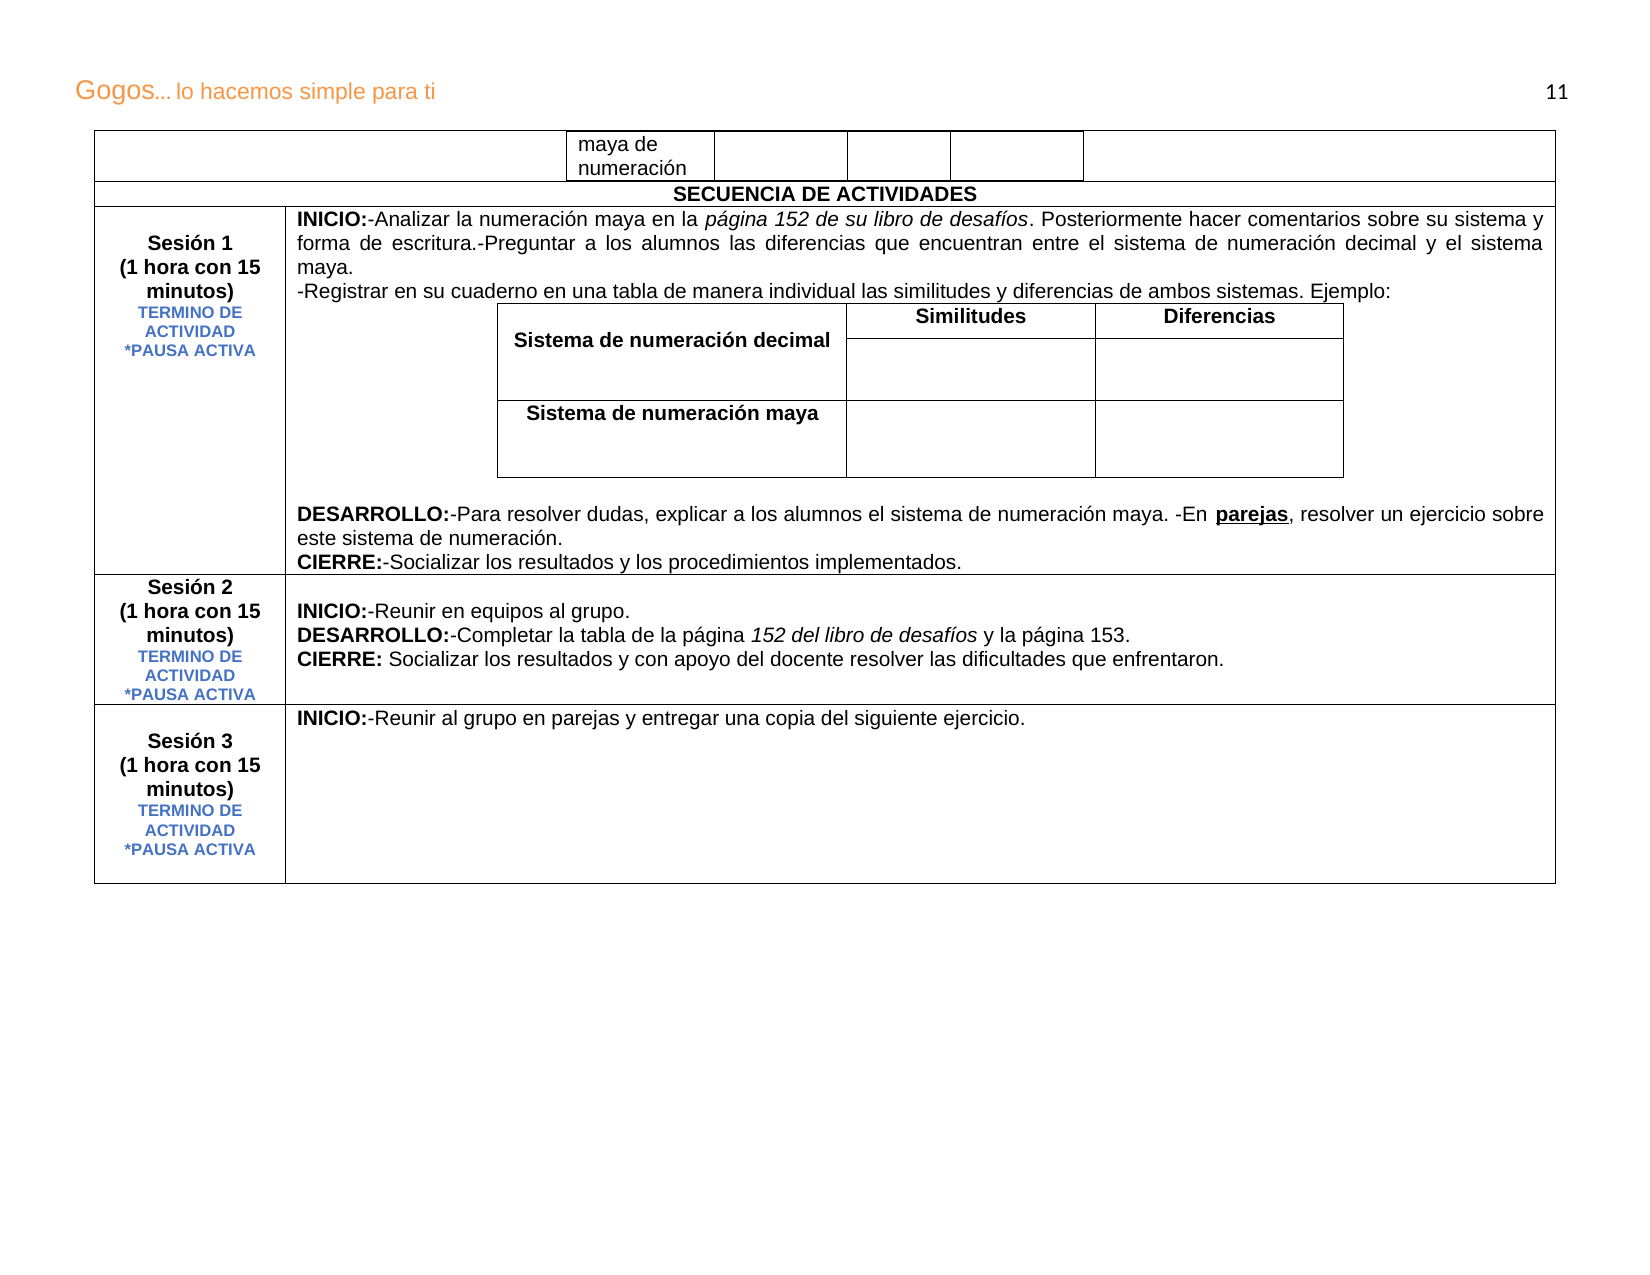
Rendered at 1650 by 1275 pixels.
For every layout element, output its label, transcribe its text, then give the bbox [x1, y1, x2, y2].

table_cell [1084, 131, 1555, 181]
table_cell Sesión 2 (1 hora con 15 minutos) TERMINO DE ACTIVIDAD *PAUSA ACTIVA [95, 575, 285, 704]
table_cell INICIO:-Reunir en equipos al grupo. DESARROLLO:-Completar la tabla de la página 152 del libro de desafíos y la página 153. CIERRE: Socializar los resultados y con apoyo del docente resolver las dificultades que enfrentaron. [286, 575, 1555, 704]
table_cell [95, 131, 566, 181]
table_cell Sesión 3 (1 hora con 15 minutos) TERMINO DE ACTIVIDAD *PAUSA ACTIVA [95, 705, 285, 883]
table_cell INICIO:-Analizar la numeración maya en la página 152 de su libro de desafíos. Posteriormente hacer comentarios sobre su sistema y forma de escritura.-Preguntar a los alumnos las diferencias que encuentran entre el sistema de numeración decimal y el sistema maya. -Registrar en su cuaderno en una tabla de manera individual las similitudes y diferencias de ambos sistemas. Ejemplo: DESARROLLO:-Para resolver dudas, explicar a los alumnos el sistema de numeración maya. -En parejas, resolver un ejercicio sobre este sistema de numeración. CIERRE:-Socializar los resultados y los procedimientos implementados. [286, 207, 1555, 574]
table_cell SECUENCIA DE ACTIVIDADES [95, 182, 1555, 206]
table_cell INICIO:-Reunir al grupo en parejas y entregar una copia del siguiente ejercicio. DESARROLLO:-Una vez resuelto el ejercicio anterior, comparar sus resultados y corregir los errores.-En equipos terminar las actividades del desafío 78. L.T. Págs. 154 a 155. CIERRE:-Socializar los resultados y los procedimientos implementados. [286, 705, 1555, 883]
table_cell Sesión 1 (1 hora con 15 minutos) TERMINO DE ACTIVIDAD *PAUSA ACTIVA [95, 207, 285, 574]
